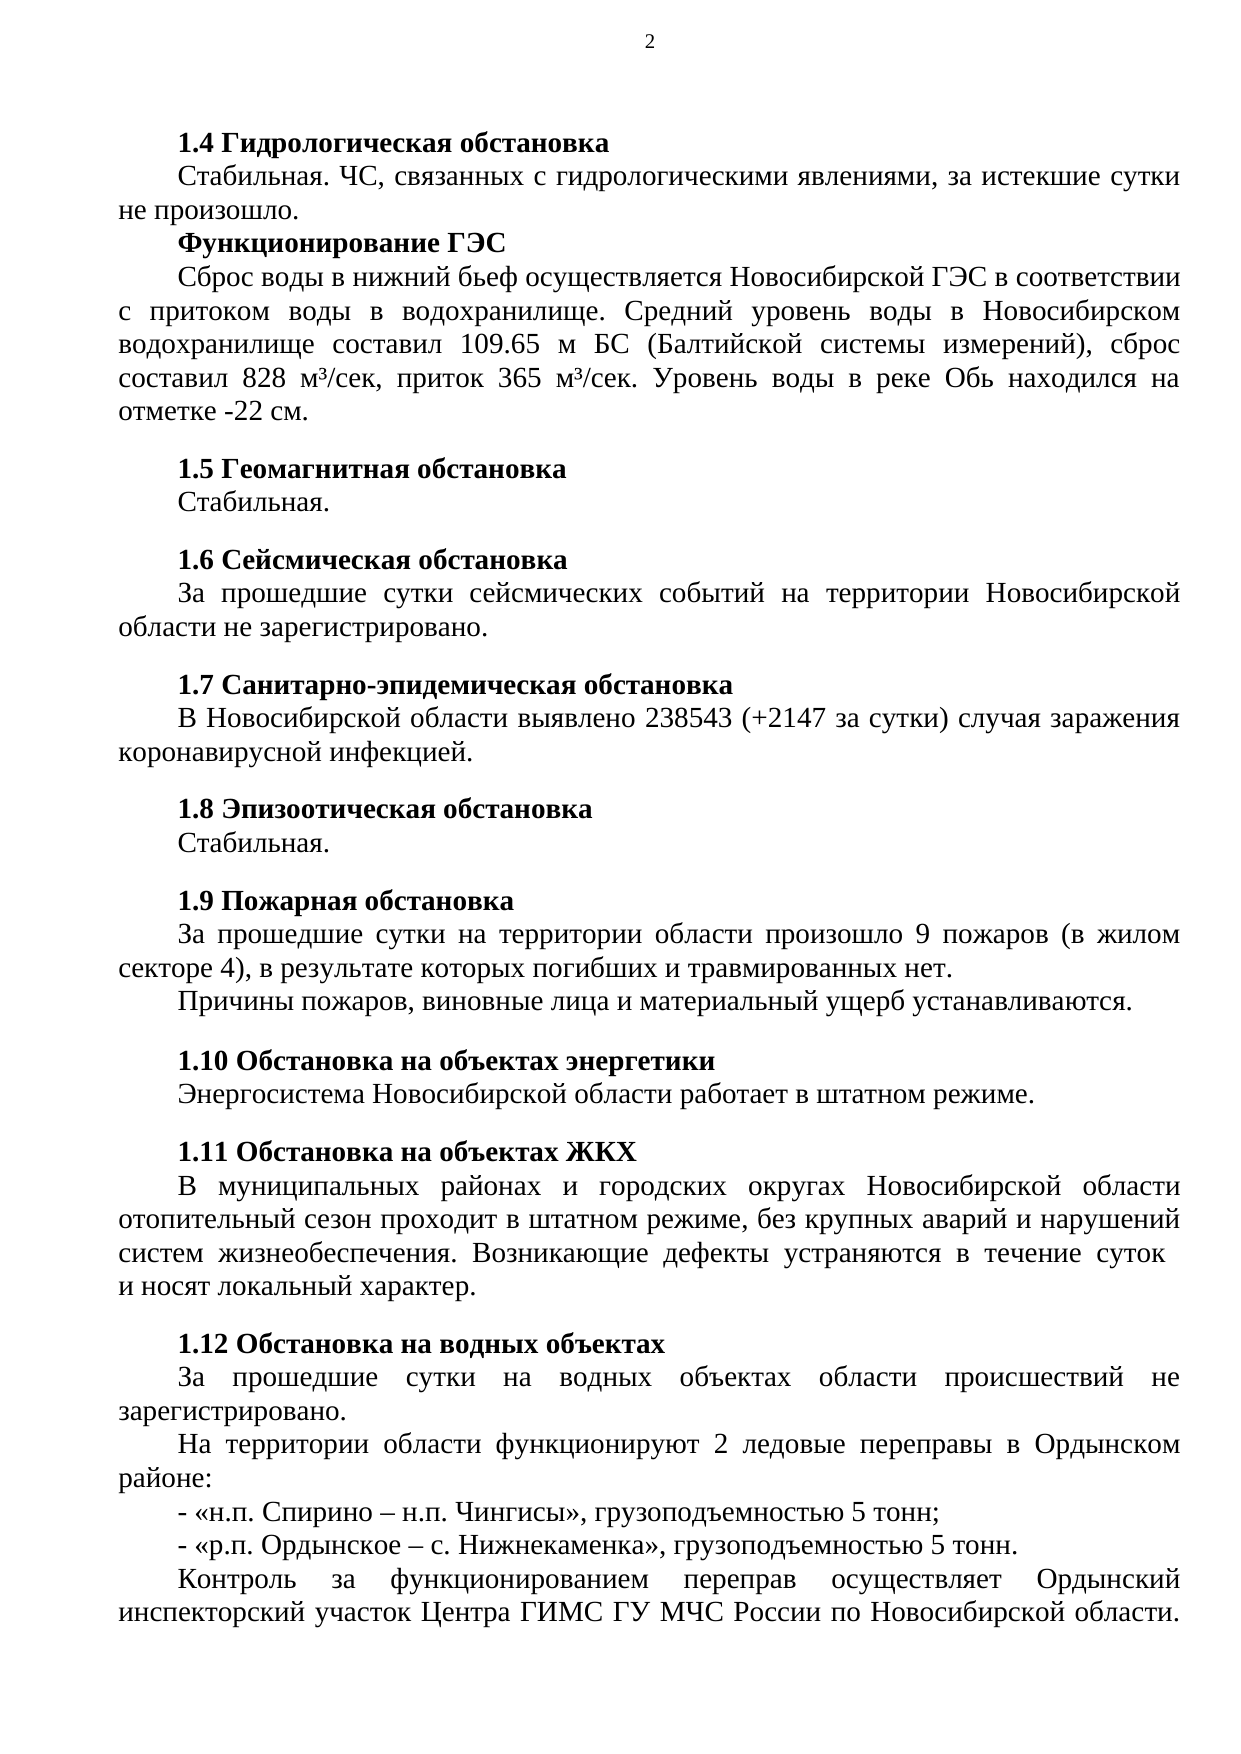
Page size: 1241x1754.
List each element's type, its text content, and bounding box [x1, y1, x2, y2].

text 1.5 Геомагнитная обстановка [118, 451, 1181, 484]
text 1.8 Эпизоотическая обстановка [118, 791, 1181, 825]
text 1.9 Пожарная обстановка [118, 883, 1181, 916]
text - «р.п. Ордынское – с. Нижнекаменка», грузоподъемностью 5 тонн. [118, 1527, 1181, 1561]
text В муниципальных районах и городских округах Новосибирской области отопительный сезон проходит в штатном режиме, без крупных аварий и нарушений систем жизнеобеспечения. Возникающие дефекты устраняются в течение суток и носят локальный характер. [118, 1168, 1181, 1302]
text 1.12 Обстановка на водных объектах [118, 1326, 1181, 1359]
text В Новосибирской области выявлено 238543 (+2147 за сутки) случая заражения коронавирусной инфекцией. [118, 700, 1181, 767]
text Сброс воды в нижний бьеф осуществляется Новосибирской ГЭС в соответствии с притоком воды в водохранилище. Средний уровень воды в Новосибирском водохранилище составил 109.65 м БС (Балтийской системы измерений), сброс составил 828 м³/сек, приток 365 м³/сек. Уровень воды в реке Обь находился на отметке -22 см. [118, 259, 1181, 427]
text 1.10 Обстановка на объектах энергетики [118, 1043, 1181, 1077]
text 1.4 Гидрологическая обстановка [118, 125, 1181, 158]
text За прошедшие сутки на территории области произошло 9 пожаров (в жилом секторе 4), в результате которых погибших и травмированных нет. [118, 916, 1181, 983]
text 1.6 Сейсмическая обстановка [118, 542, 1181, 576]
text - «н.п. Спирино – н.п. Чингисы», грузоподъемностью 5 тонн; [118, 1494, 1181, 1527]
text Функционирование ГЭС [118, 226, 1181, 259]
text 1.7 Санитарно-эпидемическая обстановка [118, 667, 1181, 700]
text Энергосистема Новосибирской области работает в штатном режиме. [118, 1077, 1181, 1110]
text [118, 1561, 1181, 1628]
text На территории области функционируют 2 ледовые переправы в Ордынском районе: [118, 1427, 1181, 1494]
text За прошедшие сутки на водных объектах области происшествий не зарегистрировано. [118, 1359, 1181, 1427]
text Стабильная. [118, 825, 1181, 858]
text Причины пожаров, виновные лица и материальный ущерб устанавливаются. [118, 983, 1181, 1017]
text За прошедшие сутки сейсмических событий на территории Новосибирской области не зарегистрировано. [118, 576, 1181, 643]
text Стабильная. [118, 484, 1181, 518]
text Стабильная. ЧС, связанных с гидрологическими явлениями, за истекшие сутки не произошло. [118, 158, 1181, 226]
text 1.11 Обстановка на объектах ЖКХ [118, 1134, 1181, 1168]
